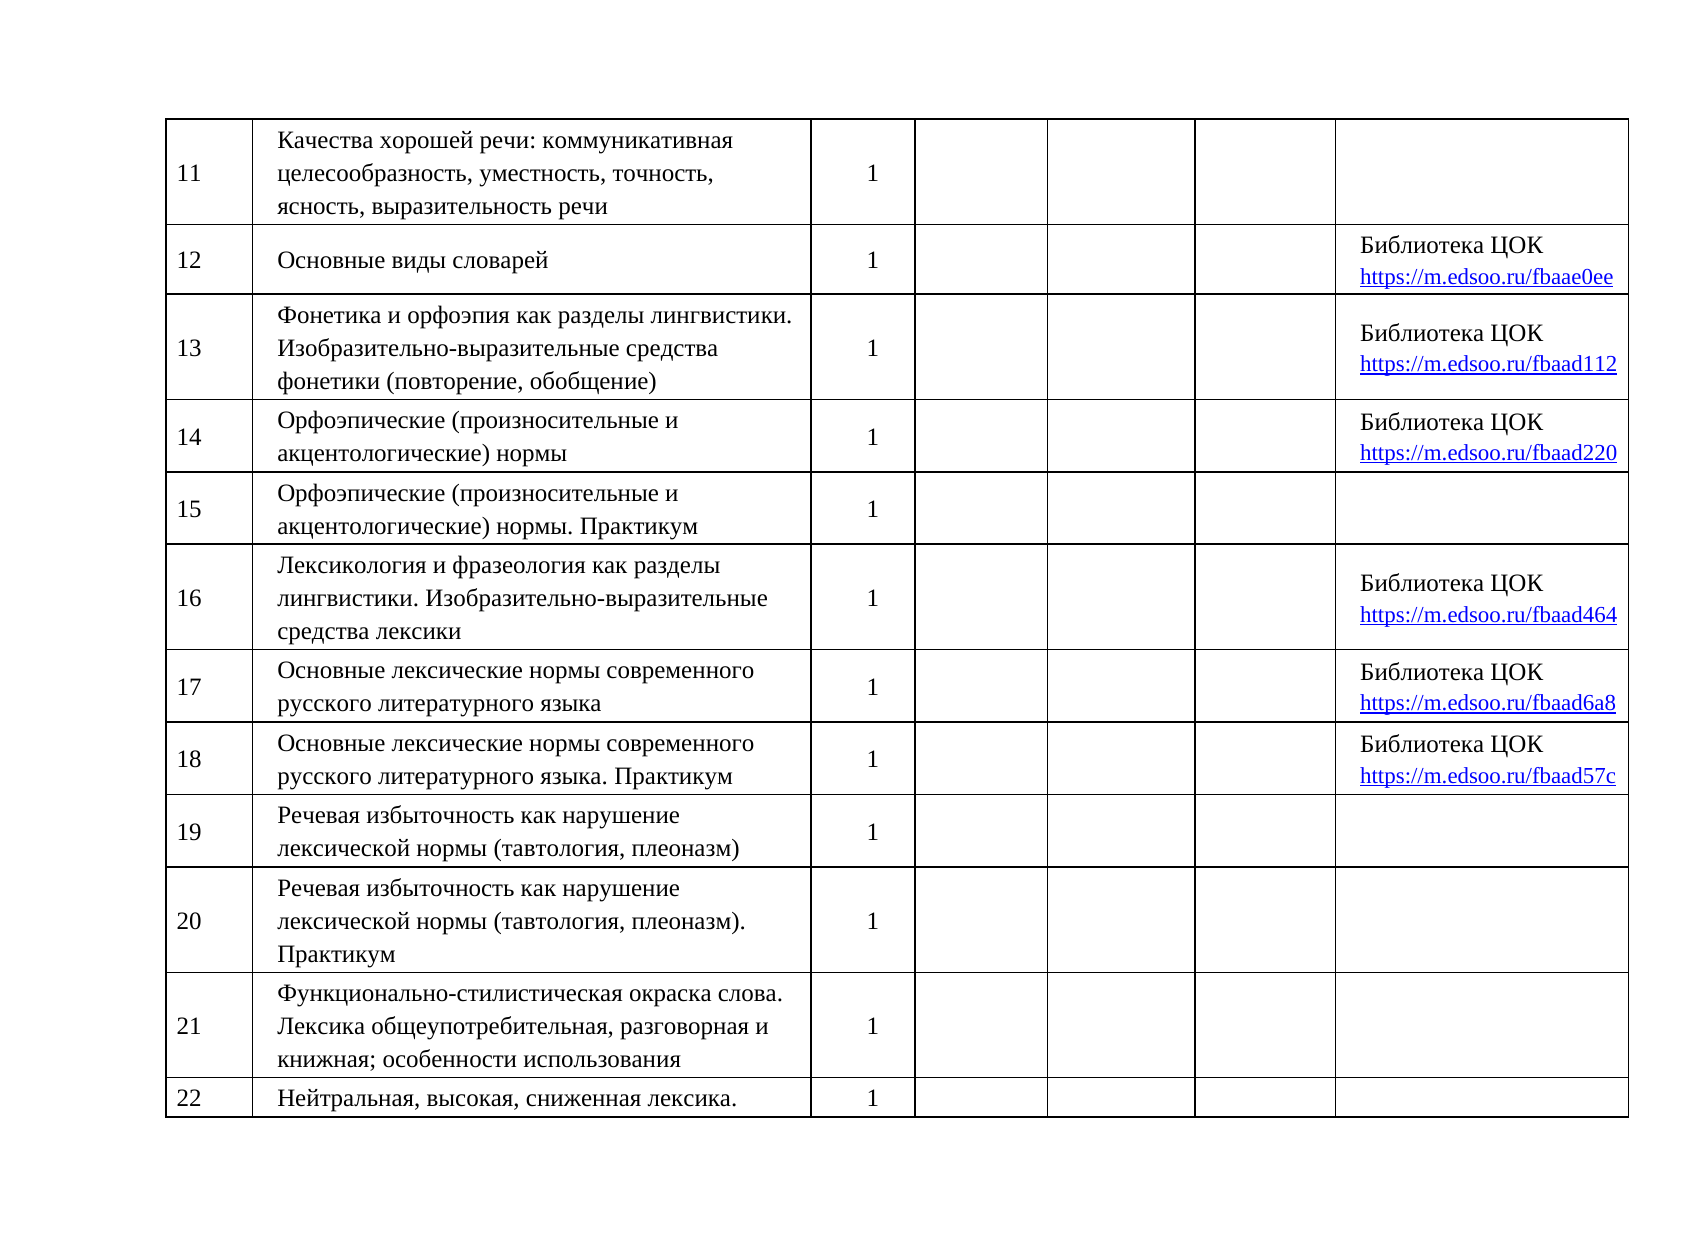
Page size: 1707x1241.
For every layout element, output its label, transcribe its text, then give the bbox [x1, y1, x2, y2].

table_cell 1 [812, 400, 914, 471]
table_cell 19 [167, 795, 252, 866]
table_cell 22 [167, 1078, 252, 1116]
table_cell 15 [167, 473, 252, 543]
table_cell Основные лексические нормы современного русского литературного языка [253, 650, 810, 721]
table_cell 1 [812, 868, 914, 971]
table_cell [1336, 120, 1628, 223]
table_cell 1 [812, 973, 914, 1077]
table_cell [1048, 545, 1194, 649]
table_cell Библиотека ЦОК https://m.edsoo.ru/fbaad464 [1336, 545, 1628, 649]
table_cell [1048, 650, 1194, 721]
table_cell [1196, 120, 1335, 223]
table_cell [916, 723, 1047, 793]
table_cell [1196, 868, 1335, 971]
table_cell Лексикология и фразеология как разделы лингвистики. Изобразительно-выразительные средства лексики [253, 545, 810, 649]
table_cell [1048, 868, 1194, 971]
table_cell Речевая избыточность как нарушение лексической нормы (тавтология, плеоназм). Практикум [253, 868, 810, 971]
table_cell [1048, 295, 1194, 398]
table_cell 1 [812, 120, 914, 223]
table_cell 1 [812, 795, 914, 866]
table_cell 1 [812, 545, 914, 649]
table_cell 14 [167, 400, 252, 471]
table_cell [1336, 1078, 1628, 1116]
table_cell [916, 1078, 1047, 1116]
table_cell [1196, 225, 1335, 293]
table_cell Речевая избыточность как нарушение лексической нормы (тавтология, плеоназм) [253, 795, 810, 866]
table_cell [1196, 795, 1335, 866]
table_cell 12 [167, 225, 252, 293]
table_cell [1048, 973, 1194, 1077]
table_cell [916, 973, 1047, 1077]
table_cell [1196, 545, 1335, 649]
table_cell 18 [167, 723, 252, 793]
table_cell [1196, 400, 1335, 471]
table_cell 1 [812, 295, 914, 398]
table_cell [916, 400, 1047, 471]
table_cell Качества хорошей речи: коммуникативная целесообразность, уместность, точность, ясность, выразительность речи [253, 120, 810, 223]
table_cell 16 [167, 545, 252, 649]
table_cell [1048, 400, 1194, 471]
table_cell Библиотека ЦОК https://m.edsoo.ru/fbaad57c [1336, 723, 1628, 793]
table_cell Основные виды словарей [253, 225, 810, 293]
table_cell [253, 1078, 810, 1116]
table_cell [1048, 225, 1194, 293]
table_cell [1196, 295, 1335, 398]
table_cell Основные лексические нормы современного русского литературного языка. Практикум [253, 723, 810, 793]
table_cell 17 [167, 650, 252, 721]
table_cell [916, 545, 1047, 649]
table_cell [916, 473, 1047, 543]
table_cell [1048, 1078, 1194, 1116]
table_cell [916, 868, 1047, 971]
table_cell Функционально-стилистическая окраска слова. Лексика общеупотребительная, разговорная и книжная; особенности использования [253, 973, 810, 1077]
table_cell [1336, 473, 1628, 543]
table_cell Библиотека ЦОК https://m.edsoo.ru/fbaad112 [1336, 295, 1628, 398]
table_cell [1196, 473, 1335, 543]
table_cell [1336, 973, 1628, 1077]
table_cell [916, 120, 1047, 223]
table_cell 1 [812, 1078, 914, 1116]
table_cell [916, 295, 1047, 398]
table_cell [916, 225, 1047, 293]
table_cell 20 [167, 868, 252, 971]
table_cell 21 [167, 973, 252, 1077]
table_cell [1196, 723, 1335, 793]
table_cell 11 [167, 120, 252, 223]
table_cell [1196, 1078, 1335, 1116]
table_cell [1048, 795, 1194, 866]
table_cell 1 [812, 723, 914, 793]
table_cell 1 [812, 650, 914, 721]
table_cell Орфоэпические (произносительные и акцентологические) нормы [253, 400, 810, 471]
table_cell [1048, 473, 1194, 543]
table_cell 1 [812, 473, 914, 543]
table_cell [1048, 120, 1194, 223]
table_cell [1336, 795, 1628, 866]
table_cell [1196, 650, 1335, 721]
table_cell 13 [167, 295, 252, 398]
table_cell [916, 795, 1047, 866]
table_cell Библиотека ЦОК https://m.edsoo.ru/fbaad220 [1336, 400, 1628, 471]
table_cell 1 [812, 225, 914, 293]
table_cell [1048, 723, 1194, 793]
table_cell Библиотека ЦОК https://m.edsoo.ru/fbaad6a8 [1336, 650, 1628, 721]
table_cell Фонетика и орфоэпия как разделы лингвистики. Изобразительно-выразительные средства фонетики (повторение, обобщение) [253, 295, 810, 398]
table_cell [916, 650, 1047, 721]
table_cell [1336, 868, 1628, 971]
table_cell Орфоэпические (произносительные и акцентологические) нормы. Практикум [253, 473, 810, 543]
table_cell Библиотека ЦОК https://m.edsoo.ru/fbaae0ee [1336, 225, 1628, 293]
table_cell [1196, 973, 1335, 1077]
